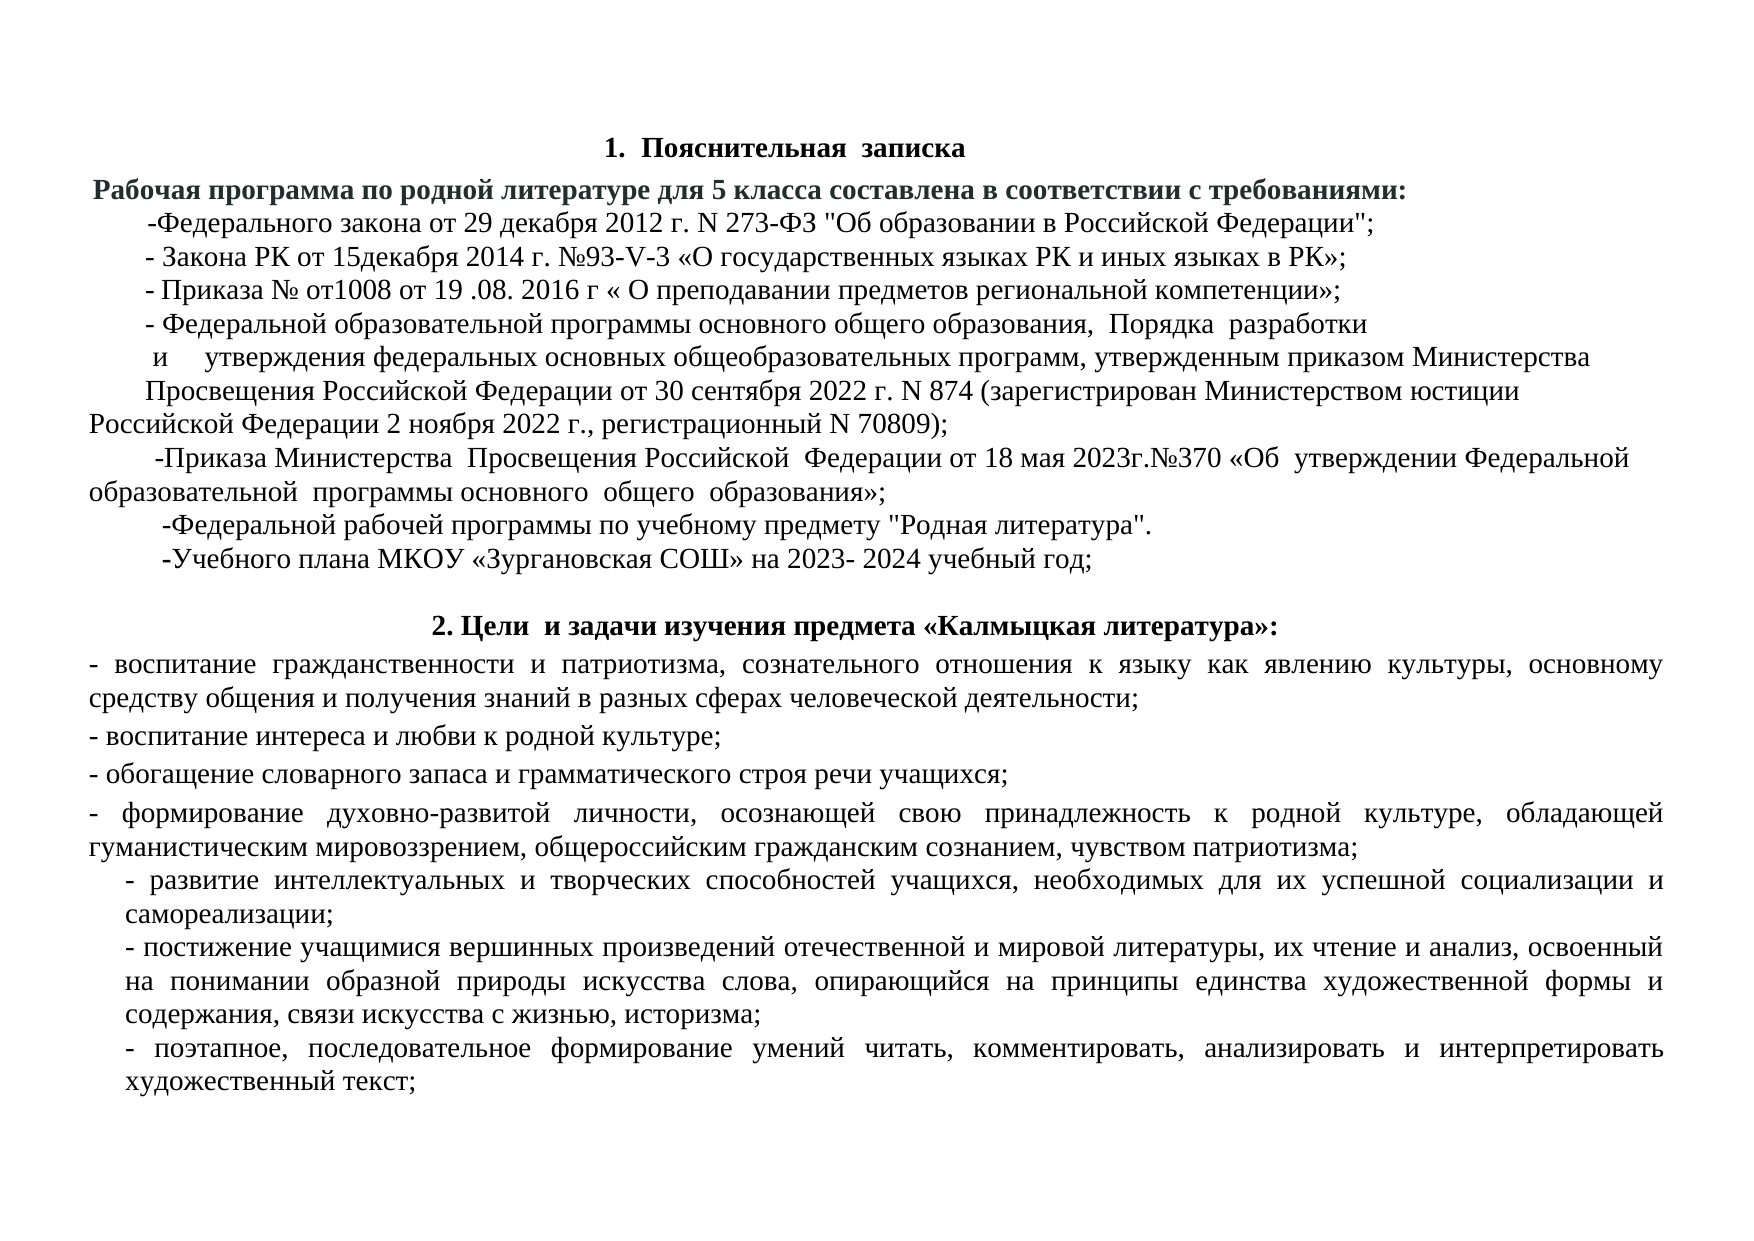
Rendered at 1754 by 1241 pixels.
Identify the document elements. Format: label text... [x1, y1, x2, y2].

text - воспитание гражданственности и патриотизма, сознательного отношения к языку как явлению культуры, основному средству общения и получения знаний в разных сферах человеческой деятельности; [89, 646, 1665, 713]
text - Закона РК от 15декабря 2014 г. №93-V-3 «О государственных языках РК и иных языках в РК»; [89, 239, 1665, 272]
text - формирование духовно-развитой личности, осознающей свою принадлежность к родной культуре, обладающей гуманистическим мировоззрением, общероссийским гражданским сознанием, чувством патриотизма; [89, 795, 1665, 862]
text и утверждения федеральных основных общеобразовательных программ, утвержденным приказом Министерства [89, 339, 1665, 373]
text 2. Цели и задачи изучения предмета «Калмыцкая литература»: [89, 608, 1665, 641]
text Просвещения Российской Федерации от 30 сентября 2022 г. N 874 (зарегистрирован Министерством юстиции Российской Федерации 2 ноября 2022 г., регистрационный N 70809); [89, 373, 1665, 440]
list Пояснительная записка [603, 130, 1665, 164]
text - постижение учащимися вершинных произведений отечественной и мировой литературы, их чтение и анализ, освоенный на понимании образной природы искусства слова, опирающийся на принципы единства художественной формы и содержания, связи искусства с жизнью, историзма; [125, 929, 1665, 1030]
text - обогащение словарного запаса и грамматического строя речи учащихся; [89, 757, 1665, 790]
text - Приказа № от1008 от 19 .08. 2016 г « О преподавании предметов региональной компетенции»; [89, 272, 1665, 306]
text -Федерального закона от 29 декабря 2012 г. N 273-ФЗ "Об образовании в Российской Федерации"; [89, 205, 1665, 239]
text - развитие интеллектуальных и творческих способностей учащихся, необходимых для их успешной социализации и самореализации; [125, 862, 1665, 929]
text Рабочая программа по родной литературе для 5 класса составлена в соответствии с требованиями: [93, 172, 1665, 205]
text - Федеральной образовательной программы основного общего образования, Порядка разработки [89, 306, 1665, 339]
text - воспитание интереса и любви к родной культуре; [89, 718, 1665, 752]
text -Приказа Министерства Просвещения Российской Федерации от 18 мая 2023г.№370 «Об утверждении Федеральной образовательной программы основного общего образования»; [89, 440, 1665, 507]
text -Федеральной рабочей программы по учебному предмету "Родная литература". [89, 507, 1665, 541]
text - поэтапное, последовательное формирование умений читать, комментировать, анализировать и интерпретировать художественный текст; [125, 1030, 1665, 1097]
text -Учебного плана МКОУ «Зургановская СОШ» на 2023- 2024 учебный год; [89, 541, 1665, 574]
